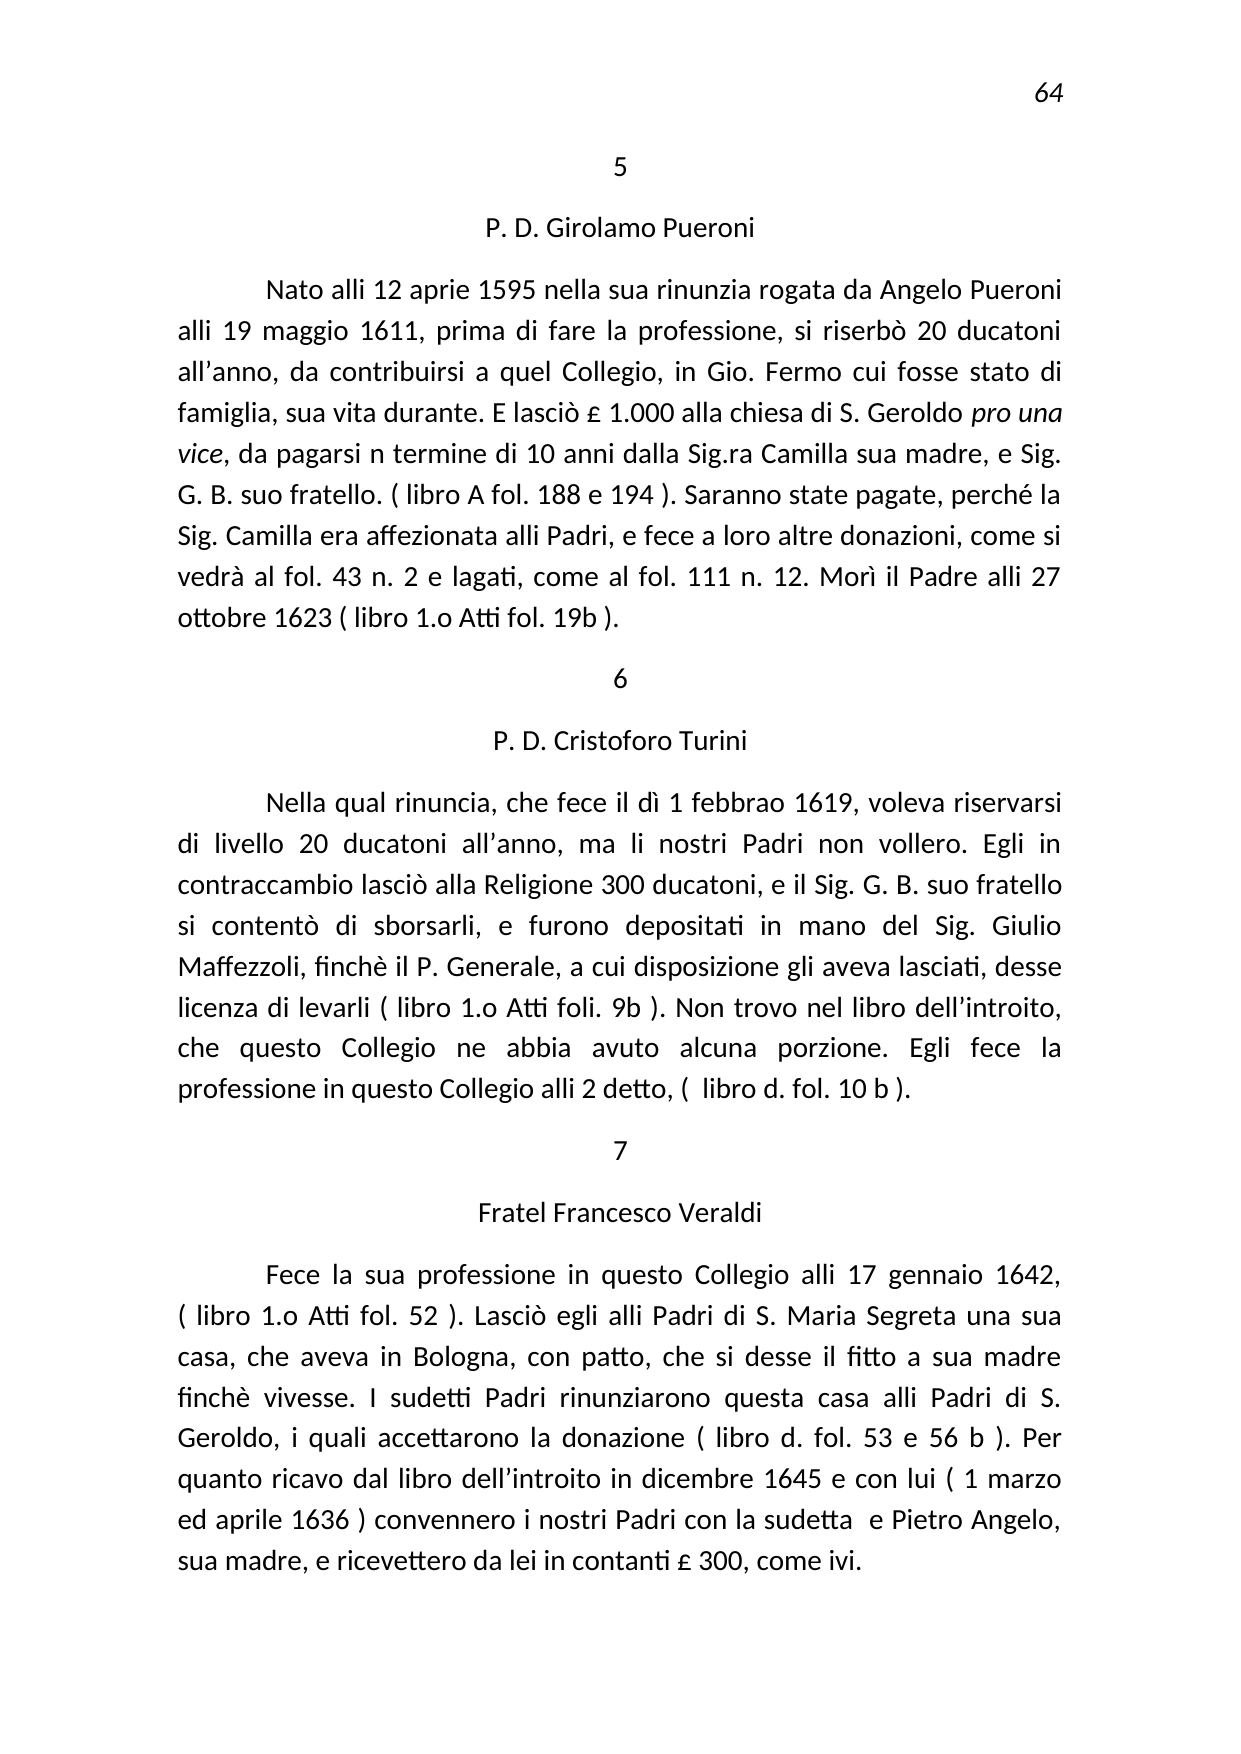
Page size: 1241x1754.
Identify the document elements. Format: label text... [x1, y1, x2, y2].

text P. D. Girolamo Pueroni [177, 209, 1063, 245]
text Fratel Francesco Veraldi [177, 1194, 1063, 1230]
text P. D. Cristoforo Turini [177, 722, 1063, 758]
text Nato alli 12 aprie 1595 nella sua rinunzia rogata da Angelo Pueroni alli 19 maggio 1611, prima di fare la professione, si riserbò 20 ducatoni all’anno, da contribuirsi a quel Collegio, in Gio. Fermo cui fosse stato di famiglia, sua vita durante. E lasciò £ 1.000 alla chiesa di S. Geroldo pro una vice, da pagarsi n termine di 10 anni dalla Sig.ra Camilla sua madre, e Sig. G. B. suo fratello. ( libro A fol. 188 e 194 ). Saranno state pagate, perché la Sig. Camilla era affezionata alli Padri, e fece a loro altre donazioni, come si vedrà al fol. 43 n. 2 e lagati, come al fol. 111 n. 12. Morì il Padre alli 27 ottobre 1623 ( libro 1.o Atti fol. 19b ). [177, 271, 1063, 634]
text Fece la sua professione in questo Collegio alli 17 gennaio 1642, ( libro 1.o Atti fol. 52 ). Lasciò egli alli Padri di S. Maria Segreta una sua casa, che aveva in Bologna, con patto, che si desse il fitto a sua madre finchè vivesse. I sudetti Padri rinunziarono questa casa alli Padri di S. Geroldo, i quali accettarono la donazione ( libro d. fol. 53 e 56 b ). Per quanto ricavo dal libro dell’introito in dicembre 1645 e con lui ( 1 marzo ed aprile 1636 ) convennero i nostri Padri con la sudetta e Pietro Angelo, sua madre, e ricevettero da lei in contanti £ 300, come ivi. [177, 1256, 1063, 1578]
text Nella qual rinuncia, che fece il dì 1 febbrao 1619, voleva riservarsi di livello 20 ducatoni all’anno, ma li nostri Padri non vollero. Egli in contraccambio lasciò alla Religione 300 ducatoni, e il Sig. G. B. suo fratello si contentò di sborsarli, e furono depositati in mano del Sig. Giulio Maffezzoli, finchè il P. Generale, a cui disposizione gli aveva lasciati, desse licenza di levarli ( libro 1.o Atti foli. 9b ). Non trovo nel libro dell’introito, che questo Collegio ne abbia avuto alcuna porzione. Egli fece la professione in questo Collegio alli 2 detto, ( libro d. fol. 10 b ). [177, 784, 1063, 1106]
text 7 [177, 1132, 1063, 1168]
text 6 [177, 660, 1063, 696]
text 5 [177, 148, 1063, 183]
